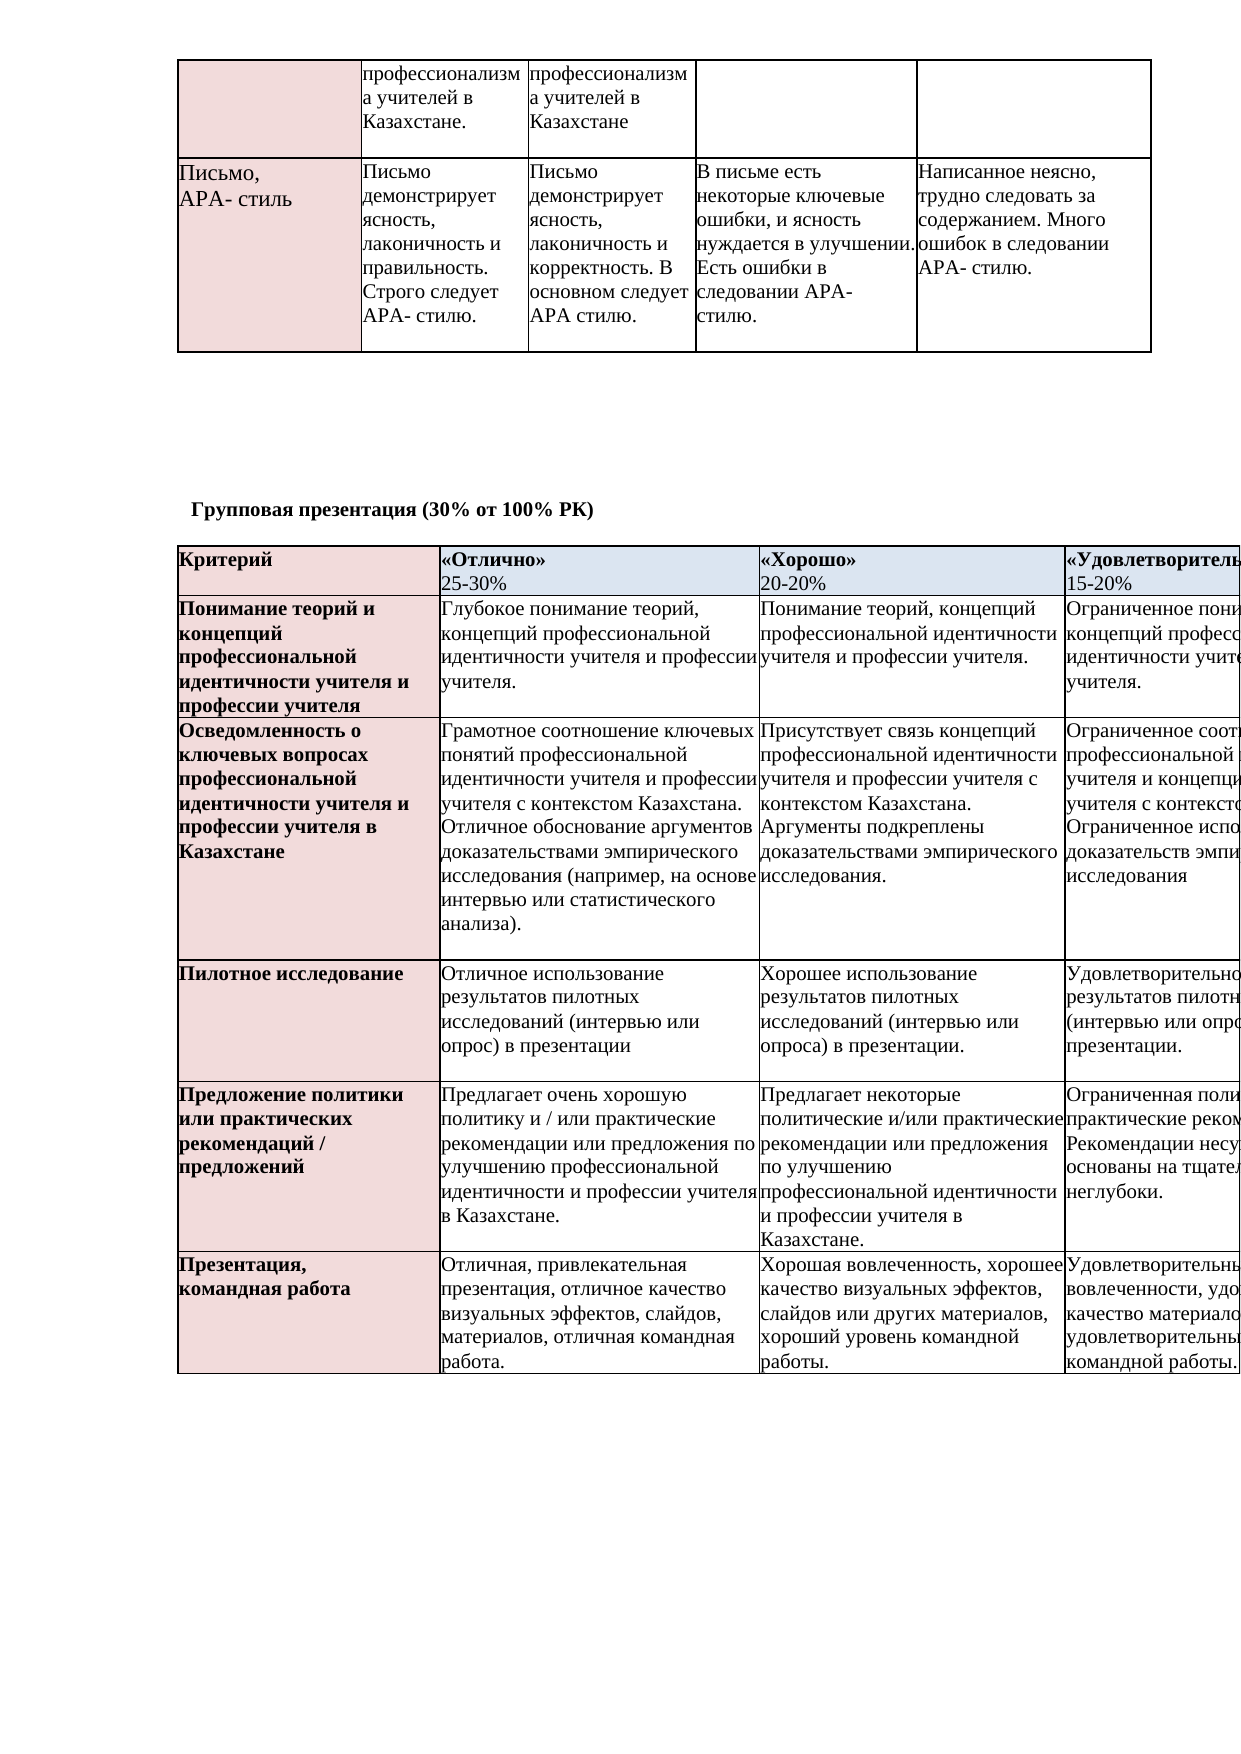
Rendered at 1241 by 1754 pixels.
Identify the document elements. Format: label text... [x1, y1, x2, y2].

table_cell Удовлетворительное использование результатов пилотных исследований (интервью или опрос) в презентации. [1066, 961, 1239, 1081]
table_header «Хорошо» 20-20% [760, 547, 1064, 595]
table_cell Письмо демонстрирует ясность, лаконичность и правильность. Строго следует APA- стилю. [362, 159, 528, 351]
table_cell Презентация, командная работа [179, 1252, 439, 1373]
table_cell Предлагает очень хорошую политику и / или практические рекомендации или предложения по улучшению профессиональной идентичности и профессии учителя в Казахстане. [441, 1082, 759, 1251]
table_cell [918, 61, 1150, 157]
table_cell Хорошее использование результатов пилотных исследований (интервью или опроса) в презентации. [760, 961, 1064, 1081]
table_cell Удовлетворительный уровень вовлеченности, удовлетворительное качество материалов, удовлетворительный уровень командной работы. [1066, 1252, 1239, 1373]
table_cell Написанное неясно, трудно следовать за содержанием. Много ошибок в следовании APA- стилю. [918, 159, 1150, 351]
table_header «Удовлетворительно» 15-20% [1066, 547, 1239, 595]
table_header Критерий [179, 547, 439, 595]
table_cell Ограниченное понимание теорий, концепций профессиональной идентичности учителя и профессии учителя. [1066, 596, 1239, 717]
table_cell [697, 61, 916, 157]
table_cell Глубокое понимание теорий, концепций профессиональной идентичности учителя и профессии учителя. [441, 596, 759, 717]
table_cell Предложение политики или практических рекомендаций / предложений [179, 1082, 439, 1251]
table_cell Осведомленность о ключевых вопросах профессиональной идентичности учителя и профессии учителя в Казахстане [179, 718, 439, 959]
table_cell Письмо, АРА- стиль [179, 159, 361, 351]
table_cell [362, 61, 528, 157]
table_cell Отличная, привлекательная презентация, отличное качество визуальных эффектов, слайдов, материалов, отличная командная работа. [441, 1252, 759, 1373]
table_cell Присутствует связь концепций профессиональной идентичности учителя и профессии учителя с контекстом Казахстана. Аргументы подкреплены доказательствами эмпирического исследования. [760, 718, 1064, 959]
table_cell Понимание теорий и концепций профессиональной идентичности учителя и профессии учителя [179, 596, 439, 717]
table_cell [179, 61, 361, 157]
table_cell Предлагает некоторые политические и/или практические рекомендации или предложения по улучшению профессиональной идентичности и профессии учителя в Казахстане. [760, 1082, 1064, 1251]
table_cell Отличное использование результатов пилотных исследований (интервью или опрос) в презентации [441, 961, 759, 1081]
table_cell Пилотное исследование [179, 961, 439, 1081]
table_cell В письме есть некоторые ключевые ошибки, и ясность нуждается в улучшении. Есть ошибки в следовании APA- стилю. [697, 159, 916, 351]
text Групповая презентация (30% от 100% РК) [177, 497, 1152, 521]
table_cell Письмо демонстрирует ясность, лаконичность и корректность. В основном следует APA стилю. [529, 159, 695, 351]
table_cell Понимание теорий, концепций профессиональной идентичности учителя и профессии учителя. [760, 596, 1064, 717]
table_cell Хорошая вовлеченность, хорошее качество визуальных эффектов, слайдов или других материалов, хороший уровень командной работы. [760, 1252, 1064, 1373]
table_cell Грамотное соотношение ключевых понятий профессиональной идентичности учителя и профессии учителя с контекстом Казахстана. Отличное обоснование аргументов доказательствами эмпирического исследования (например, на основе интервью или статистического анализа). [441, 718, 759, 959]
table_cell Ограниченное соотношение профессиональной идентичности учителя и концепций профессии учителя с контекстом Казахстана. Ограниченное использование доказательств эмпирического исследования [1066, 718, 1239, 959]
table_header «Отлично» 25-30% [441, 547, 759, 595]
table_cell Ограниченная политика и практические рекомендации. Рекомендации несущественны, не основаны на тщательном анализе и неглубоки. [1066, 1082, 1239, 1251]
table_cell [529, 61, 695, 157]
